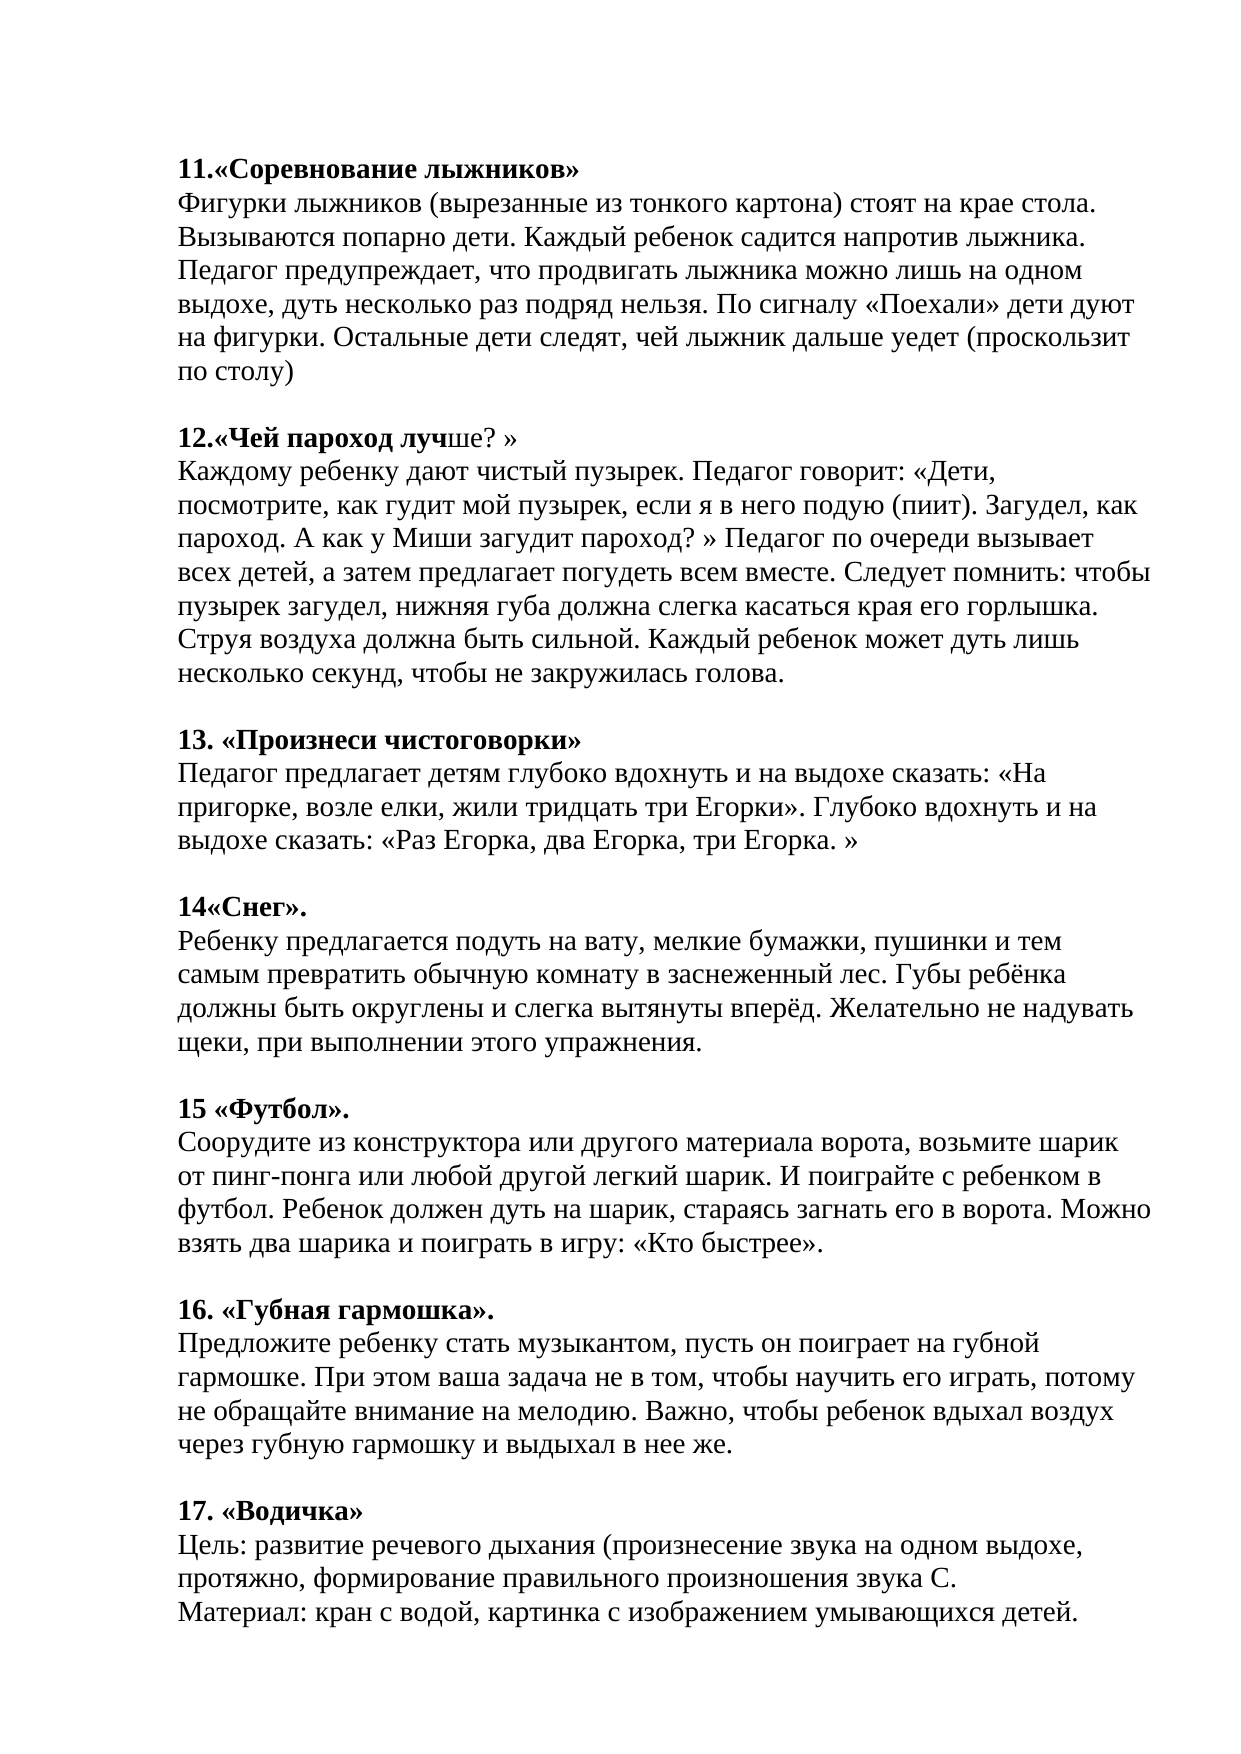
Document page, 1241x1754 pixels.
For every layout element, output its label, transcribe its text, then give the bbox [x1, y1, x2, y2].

text 14«Снег». [177, 889, 1152, 923]
text Фигурки лыжников (вырезанные из тонкого картона) стоят на крае стола. Вызываются попарно дети. Каждый ребенок садится напротив лыжника. Педагог предупреждает, что продвигать лыжника можно лишь на одном выдохе, дуть несколько раз подряд нельзя. По сигналу «Поехали» дети дуют на фигурки. Остальные дети следят, чей лыжник дальше уедет (проскользит по столу) [177, 185, 1152, 386]
text Каждому ребенку дают чистый пузырек. Педагог говорит: «Дети, посмотрите, как гудит мой пузырек, если я в него подую (пиит). Загудел, как пароход. А как у Миши загудит пароход? » Педагог по очереди вызывает всех детей, а затем предлагает погудеть всем вместе. Следует помнить: чтобы пузырек загудел, нижняя губа должна слегка касаться края его горлышка. Струя воздуха должна быть сильной. Каждый ребенок может дуть лишь несколько секунд, чтобы не закружилась голова. [177, 453, 1152, 688]
text Педагог предлагает детям глубоко вдохнуть и на выдохе сказать: «На пригорке, возле елки, жили тридцать три Егорки». Глубоко вдохнуть и на выдохе сказать: «Раз Егорка, два Егорка, три Егорка. » [177, 755, 1152, 856]
text Соорудите из конструктора или другого материала ворота, возьмите шарик от пинг-понга или любой другой легкий шарик. И поиграйте с ребенком в футбол. Ребенок должен дуть на шарик, стараясь загнать его в ворота. Можно взять два шарика и поиграть в игру: «Кто быстрее». [177, 1124, 1152, 1258]
text Предложите ребенку стать музыкантом, пусть он поиграет на губной гармошке. При этом ваша задача не в том, чтобы научить его играть, потому не обращайте внимание на мелодию. Важно, чтобы ребенок вдыхал воздух через губную гармошку и выдыхал в нее же. [177, 1326, 1152, 1460]
text 13. «Произнеси чистоговорки» [177, 722, 1152, 755]
text Материал: кран с водой, картинка с изображением умывающихся детей. [177, 1594, 1152, 1627]
text 11.«Соревнование лыжников» [177, 152, 1152, 185]
text Цель: развитие речевого дыхания (произнесение звука на одном выдохе, протяжно, формирование правильного произношения звука С. [177, 1527, 1152, 1594]
text 16. «Губная гармошка». [177, 1292, 1152, 1326]
text 12.«Чей пароход лучше? » [177, 420, 1152, 453]
text 15 «Футбол». [177, 1091, 1152, 1124]
text 17. «Водичка» [177, 1493, 1152, 1527]
text Ребенку предлагается подуть на вату, мелкие бумажки, пушинки и тем самым превратить обычную комнату в заснеженный лес. Губы ребёнка должны быть округлены и слегка вытянуты вперёд. Желательно не надувать щеки, при выполнении этого упражнения. [177, 923, 1152, 1057]
